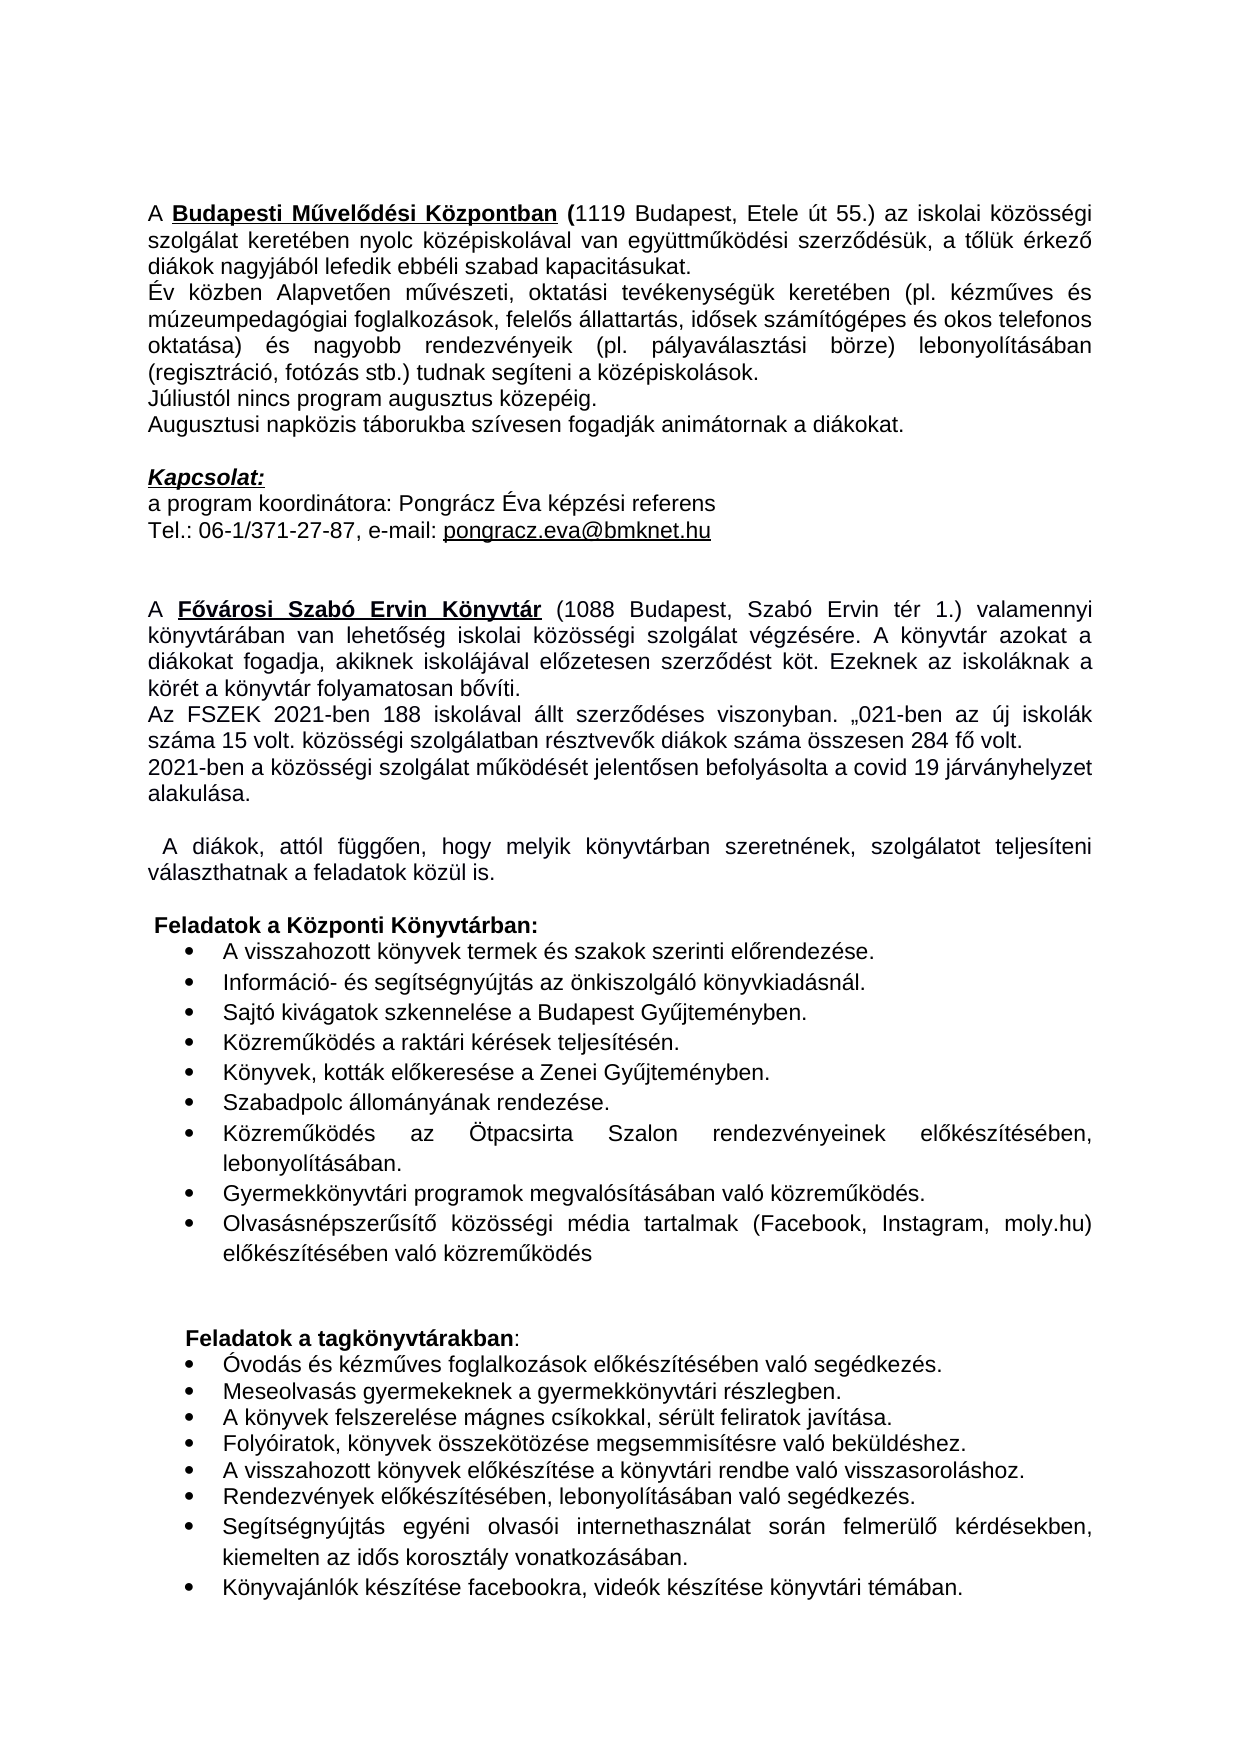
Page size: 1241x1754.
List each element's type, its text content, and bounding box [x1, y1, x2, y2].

list Gyermekkönyvtári programok megvalósításában való közreműködés. [185, 1180, 1093, 1206]
list Könyvek, kották előkeresése a Zenei Gyűjteményben. [185, 1059, 1093, 1085]
text a program koordinátora: Pongrácz Éva képzési referens [148, 490, 1093, 517]
text A Budapesti Művelődési Központban (1119 Budapest, Etele út 55.) az iskolai közösségi szolgálat keretében nyolc középiskolával van együttműködési szerződésük, a tőlük érkező diákok nagyjából lefedik ebbéli szabad kapacitásukat. [148, 200, 1093, 279]
list Könyvajánlók készítése facebookra, videók készítése könyvtári témában. [185, 1574, 1093, 1600]
list Szabadpolc állományának rendezése. [185, 1089, 1093, 1116]
list Közreműködés a raktári kérések teljesítésén. [185, 1029, 1093, 1055]
list Sajtó kivágatok szkennelése a Budapest Gyűjteményben. [185, 999, 1093, 1025]
text Feladatok a tagkönyvtárakban: [185, 1325, 1093, 1351]
text Az FSZEK 2021-ben 188 iskolával állt szerződéses viszonyban. „021-ben az új iskolák száma 15 volt. közösségi szolgálatban résztvevők diákok száma összesen 284 fő volt. [148, 701, 1093, 754]
list Közreműködés az Ötpacsirta Szalon rendezvényeinek előkészítésében, lebonyolításában. [185, 1119, 1093, 1176]
list Rendezvények előkészítésében, lebonyolításában való segédkezés. [185, 1483, 1093, 1509]
text A diákok, attól függően, hogy melyik könyvtárban szeretnének, szolgálatot teljesíteni választhatnak a feladatok közül is. [148, 833, 1093, 886]
text Tel.: 06-1/371-27-87, e-mail: pongracz.eva@bmknet.hu [148, 517, 1093, 543]
list Segítségnyújtás egyéni olvasói internethasználat során felmerülő kérdésekben, kiemelten az idős korosztály vonatkozásában. [185, 1513, 1093, 1570]
text Év közben Alapvetően művészeti, oktatási tevékenységük keretében (pl. kézműves és múzeumpedagógiai foglalkozások, felelős állattartás, idősek számítógépes és okos telefonos oktatása) és nagyobb rendezvényeik (pl. pályaválasztási börze) lebonyolításában (regisztráció, fotózás stb.) tudnak segíteni a középiskolások. [148, 279, 1093, 385]
text 2021-ben a közösségi szolgálat működését jelentősen befolyásolta a covid 19 járványhelyzet alakulása. [148, 754, 1093, 806]
list Olvasásnépszerűsítő közösségi média tartalmak (Facebook, Instagram, moly.hu) előkészítésében való közreműködés [185, 1210, 1093, 1267]
list A visszahozott könyvek termek és szakok szerinti előrendezése. [185, 938, 1093, 964]
list Információ- és segítségnyújtás az önkiszolgáló könyvkiadásnál. [185, 968, 1093, 995]
text Feladatok a Központi Könyvtárban: [148, 912, 1093, 938]
text Augusztusi napközis táborukba szívesen fogadják animátornak a diákokat. [148, 411, 1093, 437]
text Kapcsolat: [148, 464, 1093, 490]
list Folyóiratok, könyvek összekötözése megsemmisítésre való beküldéshez. [185, 1430, 1093, 1457]
text A Fővárosi Szabó Ervin Könyvtár (1088 Budapest, Szabó Ervin tér 1.) valamennyi könyvtárában van lehetőség iskolai közösségi szolgálat végzésére. A könyvtár azokat a diákokat fogadja, akiknek iskolájával előzetesen szerződést köt. Ezeknek az iskoláknak a körét a könyvtár folyamatosan bővíti. [148, 596, 1093, 701]
list Óvodás és kézműves foglalkozások előkészítésében való segédkezés. [185, 1351, 1093, 1378]
list A könyvek felszerelése mágnes csíkokkal, sérült feliratok javítása. [185, 1404, 1093, 1430]
list Meseolvasás gyermekeknek a gyermekkönyvtári részlegben. [185, 1378, 1093, 1404]
list A visszahozott könyvek előkészítése a könyvtári rendbe való visszasoroláshoz. [185, 1457, 1093, 1483]
text Júliustól nincs program augusztus közepéig. [148, 385, 1093, 411]
